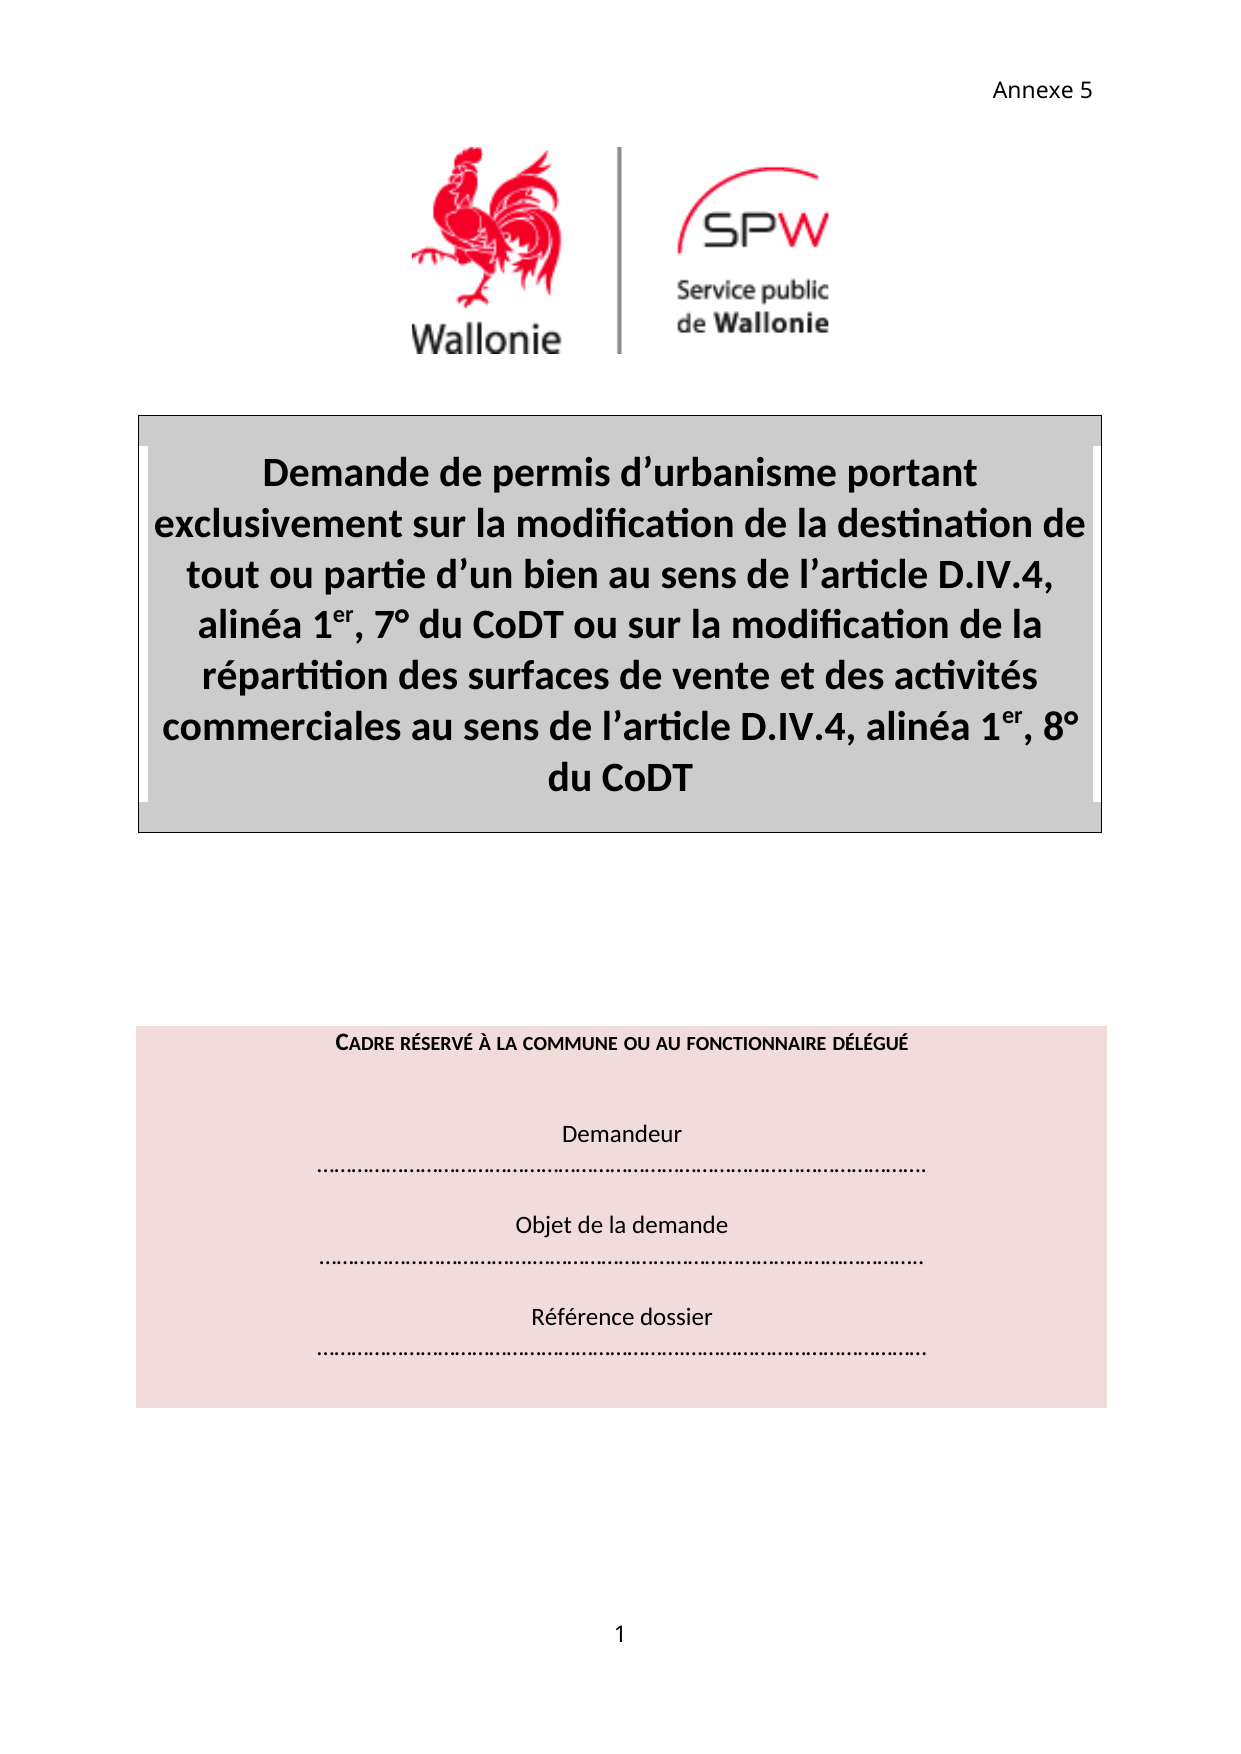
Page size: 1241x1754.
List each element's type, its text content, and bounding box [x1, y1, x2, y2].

text Demande de permis d’urbanisme portant exclusivement sur la modification de la destination de tout ou partie d’un bien au sens de l’article D.IV.4, alinéa 1er, 7° du CoDT ou sur la modification de la répartition des surfaces de vente et des activités commerciales au sens de l’article D.IV.4, alinéa 1er, 8° du CoDT [148, 446, 1093, 799]
table_header Cadre réservé à la commune ou au fonctionnaire délégué Demandeur ……………………………………………………………………………………………. Objet de la demande ……………………………….………………………………………………………….. Référence dossier ……………………………………………………….…………………………………… [136, 1026, 1107, 1408]
picture [411, 147, 829, 354]
